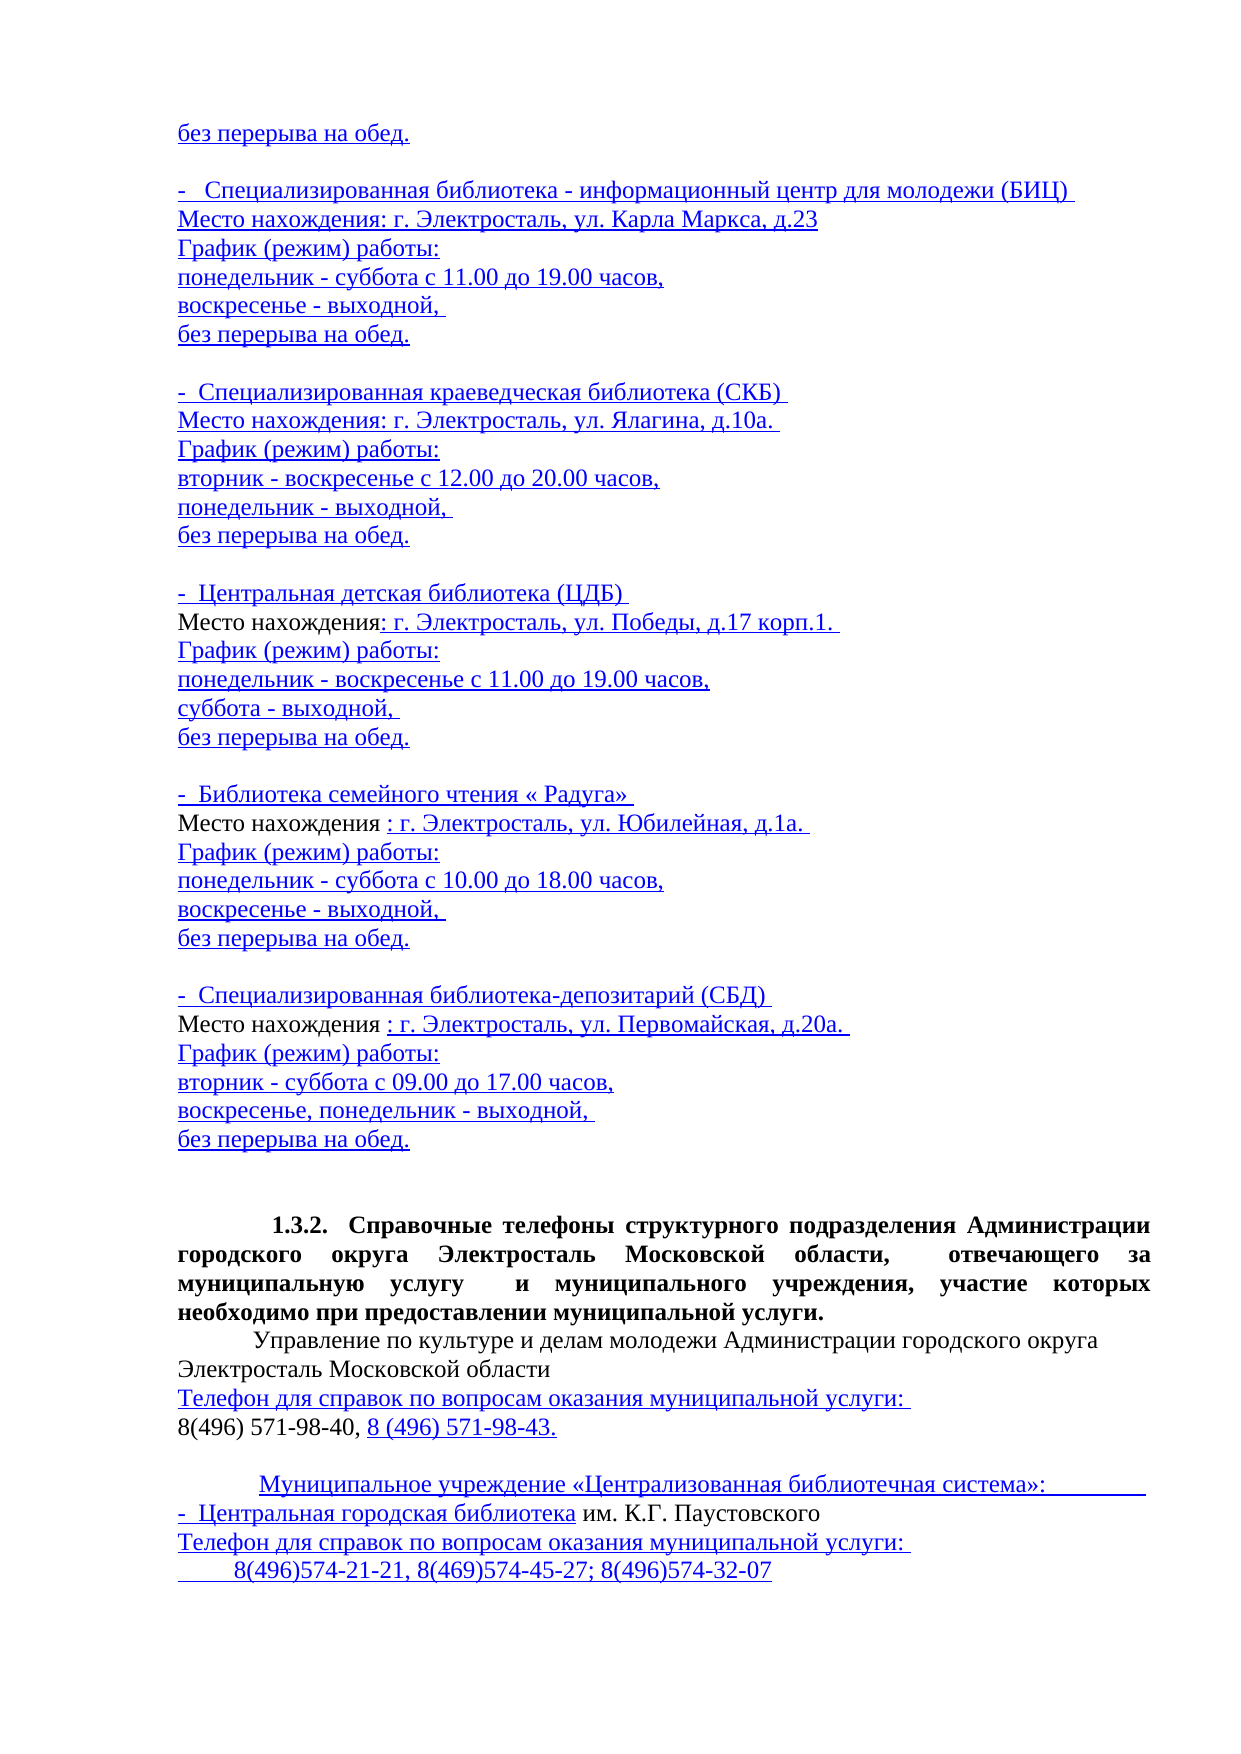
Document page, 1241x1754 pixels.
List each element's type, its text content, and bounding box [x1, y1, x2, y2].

text вторник - суббота с 09.00 до 17.00 часов, [177, 1067, 1152, 1096]
text понедельник - выходной, [177, 492, 1152, 521]
text График (режим) работы: [177, 434, 1152, 463]
text воскресенье - выходной, [177, 894, 1152, 923]
text - Специализированная библиотека - информационный центр для молодежи (БИЦ) [177, 176, 1152, 204]
text понедельник - суббота с 11.00 до 19.00 часов, [177, 262, 1152, 291]
text - Центральная городская библиотека им. К.Г. Паустовского [177, 1498, 1152, 1527]
text воскресенье - выходной, [177, 291, 1152, 319]
text График (режим) работы: [177, 636, 1152, 664]
text без перерыва на обед. [177, 319, 1152, 348]
text Место нахождения : г. Электросталь, ул. Юбилейная, д.1а. [177, 808, 1152, 837]
text 1.3.2. Справочные телефоны структурного подразделения Администрации городского округа Электросталь Московской области, отвечающего за муниципальную услугу и муниципального учреждения, участие которых необходимо при предоставлении муниципальной услуги. [177, 1211, 1152, 1326]
text Место нахождения: г. Электросталь, ул. Ялагина, д.10а. [177, 406, 1152, 434]
text - Специализированная краеведческая библиотека (СКБ) [177, 377, 1152, 406]
text Место нахождения : г. Электросталь, ул. Первомайская, д.20а. [177, 1009, 1152, 1038]
text воскресенье, понедельник - выходной, [177, 1096, 1152, 1124]
text без перерыва на обед. [177, 1124, 1152, 1153]
text без перерыва на обед. [177, 118, 1152, 147]
text без перерыва на обед. [177, 722, 1152, 751]
text понедельник - воскресенье с 11.00 до 19.00 часов, [177, 664, 1152, 693]
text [177, 1527, 1152, 1556]
text без перерыва на обед. [177, 521, 1152, 549]
text Место нахождения: г. Электросталь, ул. Карла Маркса, д.23 [177, 204, 1152, 233]
text График (режим) работы: [177, 1038, 1152, 1067]
text Телефон для справок по вопросам оказания муниципальной услуги: [177, 1383, 1152, 1412]
text 8(496) 571-98-40, 8 (496) 571-98-43. [177, 1412, 1152, 1441]
text - Центральная детская библиотека (ЦДБ) [177, 578, 1152, 607]
text вторник - воскресенье с 12.00 до 20.00 часов, [177, 463, 1152, 492]
text График (режим) работы: [177, 837, 1152, 866]
text - Библиотека семейного чтения « Радуга» [177, 779, 1152, 808]
text 8(496)574-21-21, 8(469)574-45-27; 8(496)574-32-07 [177, 1556, 1152, 1584]
text - Специализированная библиотека-депозитарий (СБД) [177, 981, 1152, 1009]
text Муниципальное учреждение «Централизованная библиотечная система»: [177, 1469, 1152, 1498]
text без перерыва на обед. [177, 923, 1152, 952]
text Управление по культуре и делам молодежи Администрации городского округа Электросталь Московской области [177, 1326, 1152, 1383]
text Место нахождения: г. Электросталь, ул. Победы, д.17 корп.1. [177, 607, 1152, 636]
text понедельник - суббота с 10.00 до 18.00 часов, [177, 866, 1152, 894]
text График (режим) работы: [177, 233, 1152, 262]
text суббота - выходной, [177, 693, 1152, 722]
